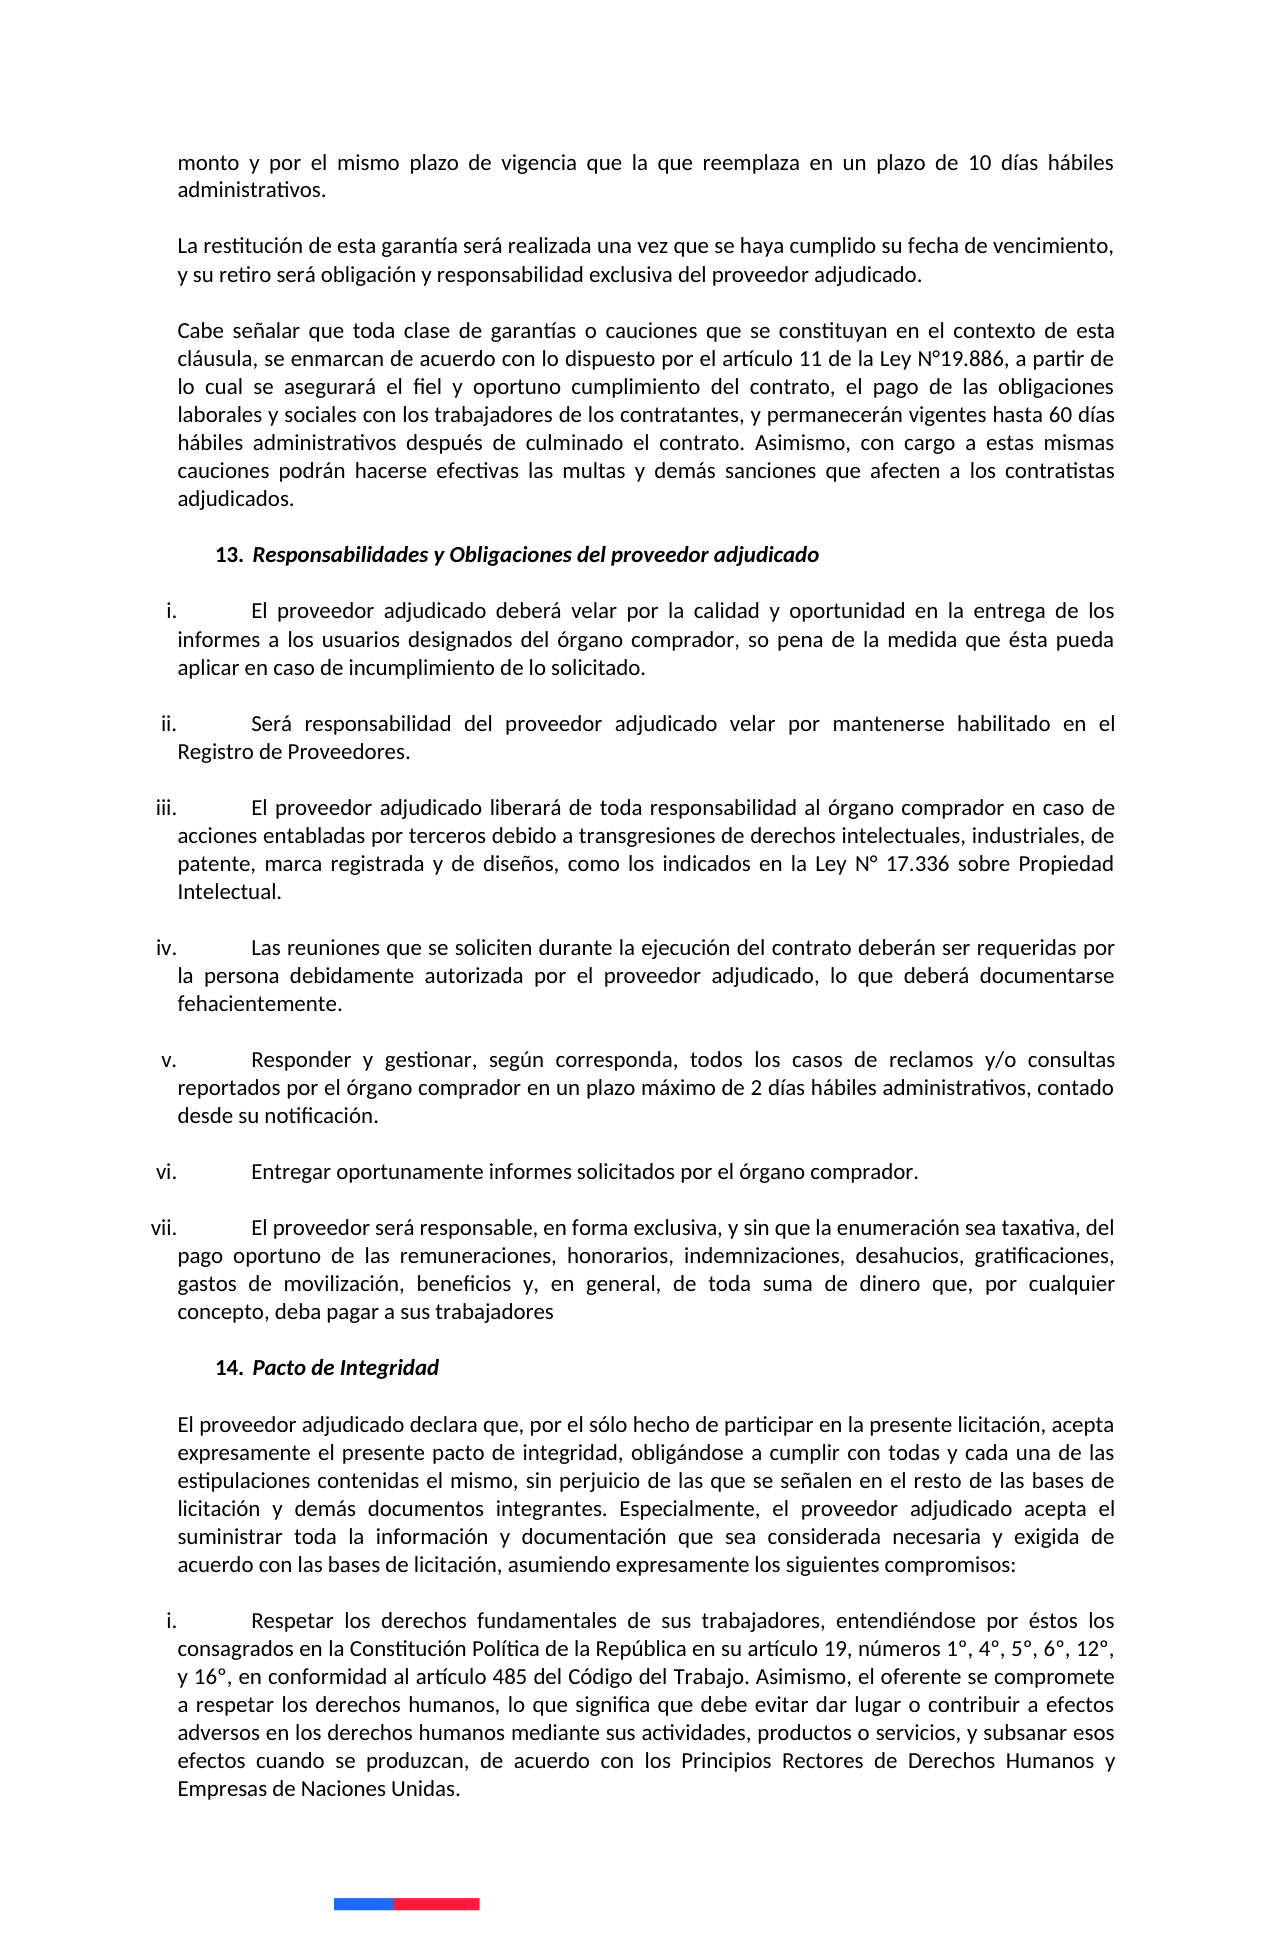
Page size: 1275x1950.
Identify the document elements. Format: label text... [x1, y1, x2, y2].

list Será responsabilidad del proveedor adjudicado velar por mantenerse habilitado en el Registro de Proveedores. [177, 709, 1117, 765]
text La restitución de esta garantía será realizada una vez que se haya cumplido su fecha de vencimiento, y su retiro será obligación y responsabilidad exclusiva del proveedor adjudicado. [177, 232, 1117, 288]
list El proveedor adjudicado deberá velar por la calidad y oportunidad en la entrega de los informes a los usuarios designados del órgano comprador, so pena de la medida que ésta pueda aplicar en caso de incumplimiento de lo solicitado. [177, 597, 1117, 681]
list Entregar oportunamente informes solicitados por el órgano comprador. [177, 1157, 1117, 1185]
list Responder y gestionar, según corresponda, todos los casos de reclamos y/o consultas reportados por el órgano comprador en un plazo máximo de 2 días hábiles administrativos, contado desde su notificación. [177, 1045, 1117, 1129]
text Cabe señalar que toda clase de garantías o cauciones que se constituyan en el contexto de esta cláusula, se enmarcan de acuerdo con lo dispuesto por el artículo 11 de la Ley N°19.886, a partir de lo cual se asegurará el fiel y oportuno cumplimiento del contrato, el pago de las obligaciones laborales y sociales con los trabajadores de los contratantes, y permanecerán vigentes hasta 60 días hábiles administrativos después de culminado el contrato. Asimismo, con cargo a estas mismas cauciones podrán hacerse efectivas las multas y demás sanciones que afecten a los contratistas adjudicados. [177, 316, 1117, 512]
subtitle Pacto de Integridad [215, 1353, 1122, 1381]
picture [200, 1802, 608, 1912]
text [177, 148, 1117, 204]
text El proveedor adjudicado declara que, por el sólo hecho de participar en la presente licitación, acepta expresamente el presente pacto de integridad, obligándose a cumplir con todas y cada una de las estipulaciones contenidas el mismo, sin perjuicio de las que se señalen en el resto de las bases de licitación y demás documentos integrantes. Especialmente, el proveedor adjudicado acepta el suministrar toda la información y documentación que sea considerada necesaria y exigida de acuerdo con las bases de licitación, asumiendo expresamente los siguientes compromisos: [177, 1410, 1117, 1578]
list Respetar los derechos fundamentales de sus trabajadores, entendiéndose por éstos los consagrados en la Constitución Política de la República en su artículo 19, números 1º, 4º, 5º, 6º, 12º, y 16º, en conformidad al artículo 485 del Código del Trabajo. Asimismo, el oferente se compromete a respetar los derechos humanos, lo que significa que debe evitar dar lugar o contribuir a efectos adversos en los derechos humanos mediante sus actividades, productos o servicios, y subsanar esos efectos cuando se produzcan, de acuerdo con los Principios Rectores de Derechos Humanos y Empresas de Naciones Unidas. [177, 1606, 1117, 1802]
list Las reuniones que se soliciten durante la ejecución del contrato deberán ser requeridas por la persona debidamente autorizada por el proveedor adjudicado, lo que deberá documentarse fehacientemente. [177, 933, 1117, 1017]
list El proveedor será responsable, en forma exclusiva, y sin que la enumeración sea taxativa, del pago oportuno de las remuneraciones, honorarios, indemnizaciones, desahucios, gratificaciones, gastos de movilización, beneficios y, en general, de toda suma de dinero que, por cualquier concepto, deba pagar a sus trabajadores [177, 1213, 1117, 1325]
subtitle Responsabilidades y Obligaciones del proveedor adjudicado [215, 541, 1122, 569]
list El proveedor adjudicado liberará de toda responsabilidad al órgano comprador en caso de acciones entabladas por terceros debido a transgresiones de derechos intelectuales, industriales, de patente, marca registrada y de diseños, como los indicados en la Ley N° 17.336 sobre Propiedad Intelectual. [177, 793, 1117, 905]
